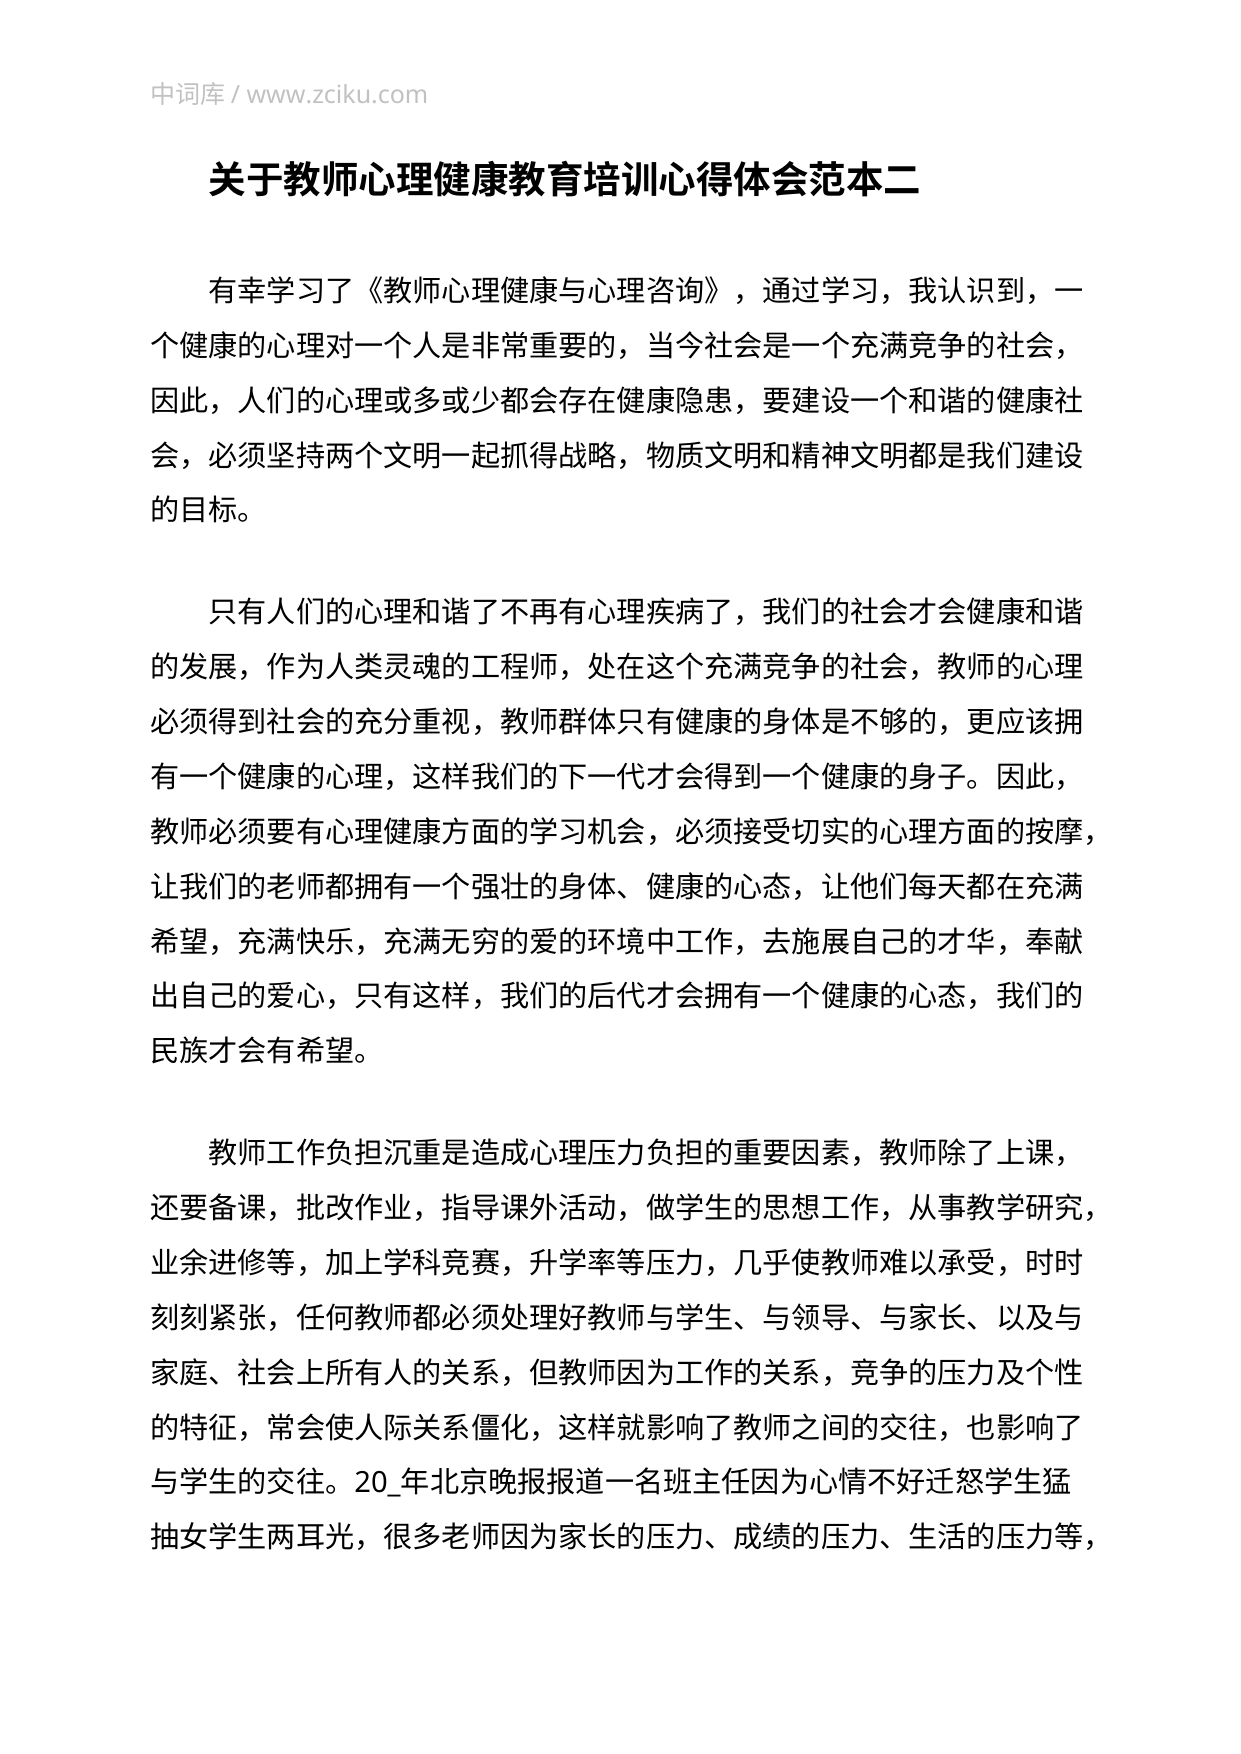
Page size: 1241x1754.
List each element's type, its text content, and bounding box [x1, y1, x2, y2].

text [150, 1130, 1090, 1556]
text 关于教师心理健康教育培训心得体会范本二 [150, 150, 1090, 204]
text 有幸学习了《教师心理健康与心理咨询》，通过学习，我认识到，一个健康的心理对一个人是非常重要的，当今社会是一个充满竞争的社会，因此，人们的心理或多或少都会存在健康隐患，要建设一个和谐的健康社会，必须坚持两个文明一起抓得战略，物质文明和精神文明都是我们建设的目标。 [150, 267, 1090, 529]
text 只有人们的心理和谐了不再有心理疾病了，我们的社会才会健康和谐的发展，作为人类灵魂的工程师，处在这个充满竞争的社会，教师的心理必须得到社会的充分重视，教师群体只有健康的身体是不够的，更应该拥有一个健康的心理，这样我们的下一代才会得到一个健康的身子。因此，教师必须要有心理健康方面的学习机会，必须接受切实的心理方面的按摩，让我们的老师都拥有一个强壮的身体、健康的心态，让他们每天都在充满希望，充满快乐，充满无穷的爱的环境中工作，去施展自己的才华，奉献出自己的爱心，只有这样，我们的后代才会拥有一个健康的心态，我们的民族才会有希望。 [150, 589, 1090, 1070]
